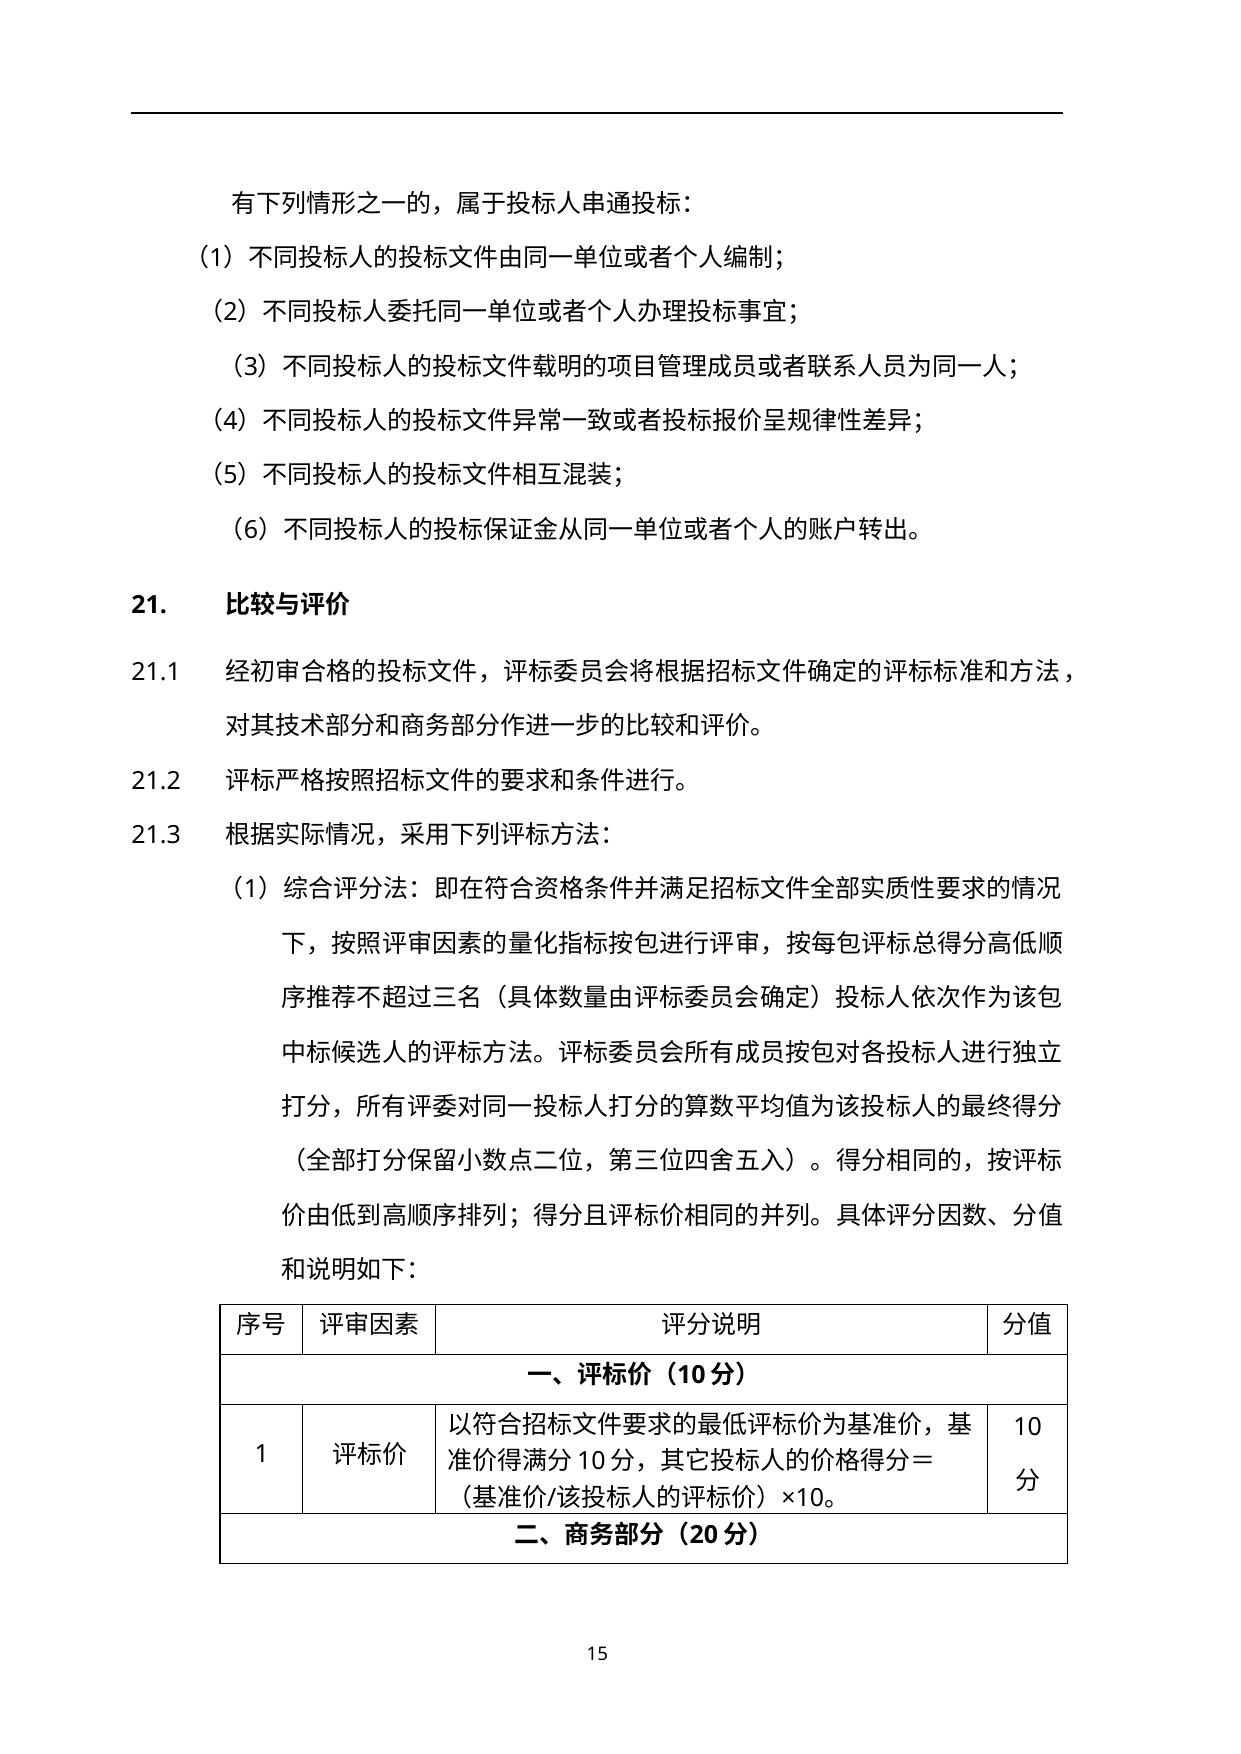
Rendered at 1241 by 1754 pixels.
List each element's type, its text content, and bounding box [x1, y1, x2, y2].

table_header 评审因素 [303, 1305, 435, 1354]
table_cell 1 [221, 1405, 302, 1513]
table_header 分值 [988, 1305, 1067, 1354]
text （6）不同投标人的投标保证金从同一单位或者个人的账户转出。 [131, 509, 1063, 546]
text 21.2 评标严格按照招标文件的要求和条件进行。 [131, 760, 1063, 796]
text （5）不同投标人的投标文件相互混装； [131, 455, 1063, 491]
table_header 评分说明 [436, 1305, 987, 1354]
text 21.3 根据实际情况，采用下列评标方法： [131, 814, 1063, 851]
text （1）综合评分法：即在符合资格条件并满足招标文件全部实质性要求的情况下，按照评审因素的量化指标按包进行评审，按每包评标总得分高低顺序推荐不超过三名（具体数量由评标委员会确定）投标人依次作为该包中标候选人的评标方法。评标委员会所有成员按包对各投标人进行独立打分，所有评委对同一投标人打分的算数平均值为该投标人的最终得分（全部打分保留小数点二位，第三位四舍五入）。得分相同的，按评标价由低到高顺序排列；得分且评标价相同的并列。具体评分因数、分值和说明如下： [218, 869, 1063, 1286]
text （2）不同投标人委托同一单位或者个人办理投标事宜； [131, 292, 1063, 328]
table_cell 评标价 [303, 1405, 435, 1513]
table_cell 10分 [988, 1405, 1067, 1513]
table_cell 以符合招标文件要求的最低评标价为基准价，基准价得满分10分，其它投标人的价格得分＝（基准价/该投标人的评标价）×10。 [436, 1405, 987, 1513]
text 有下列情形之一的，属于投标人串通投标： （1）不同投标人的投标文件由同一单位或者个人编制； [131, 183, 1063, 274]
table_cell 一、评标价（10分） [221, 1355, 1067, 1403]
text 21.1 经初审合格的投标文件，评标委员会将根据招标文件确定的评标标准和方法，对其技术部分和商务部分作进一步的比较和评价。 [131, 651, 1063, 742]
text （4）不同投标人的投标文件异常一致或者投标报价呈规律性差异； [131, 401, 1063, 437]
table_header 序号 [221, 1305, 302, 1354]
table_cell 二、商务部分（20分） [221, 1514, 1067, 1563]
text （3）不同投标人的投标文件载明的项目管理成员或者联系人员为同一人； [218, 346, 1063, 382]
subtitle 21. 比较与评价 [131, 584, 1063, 621]
